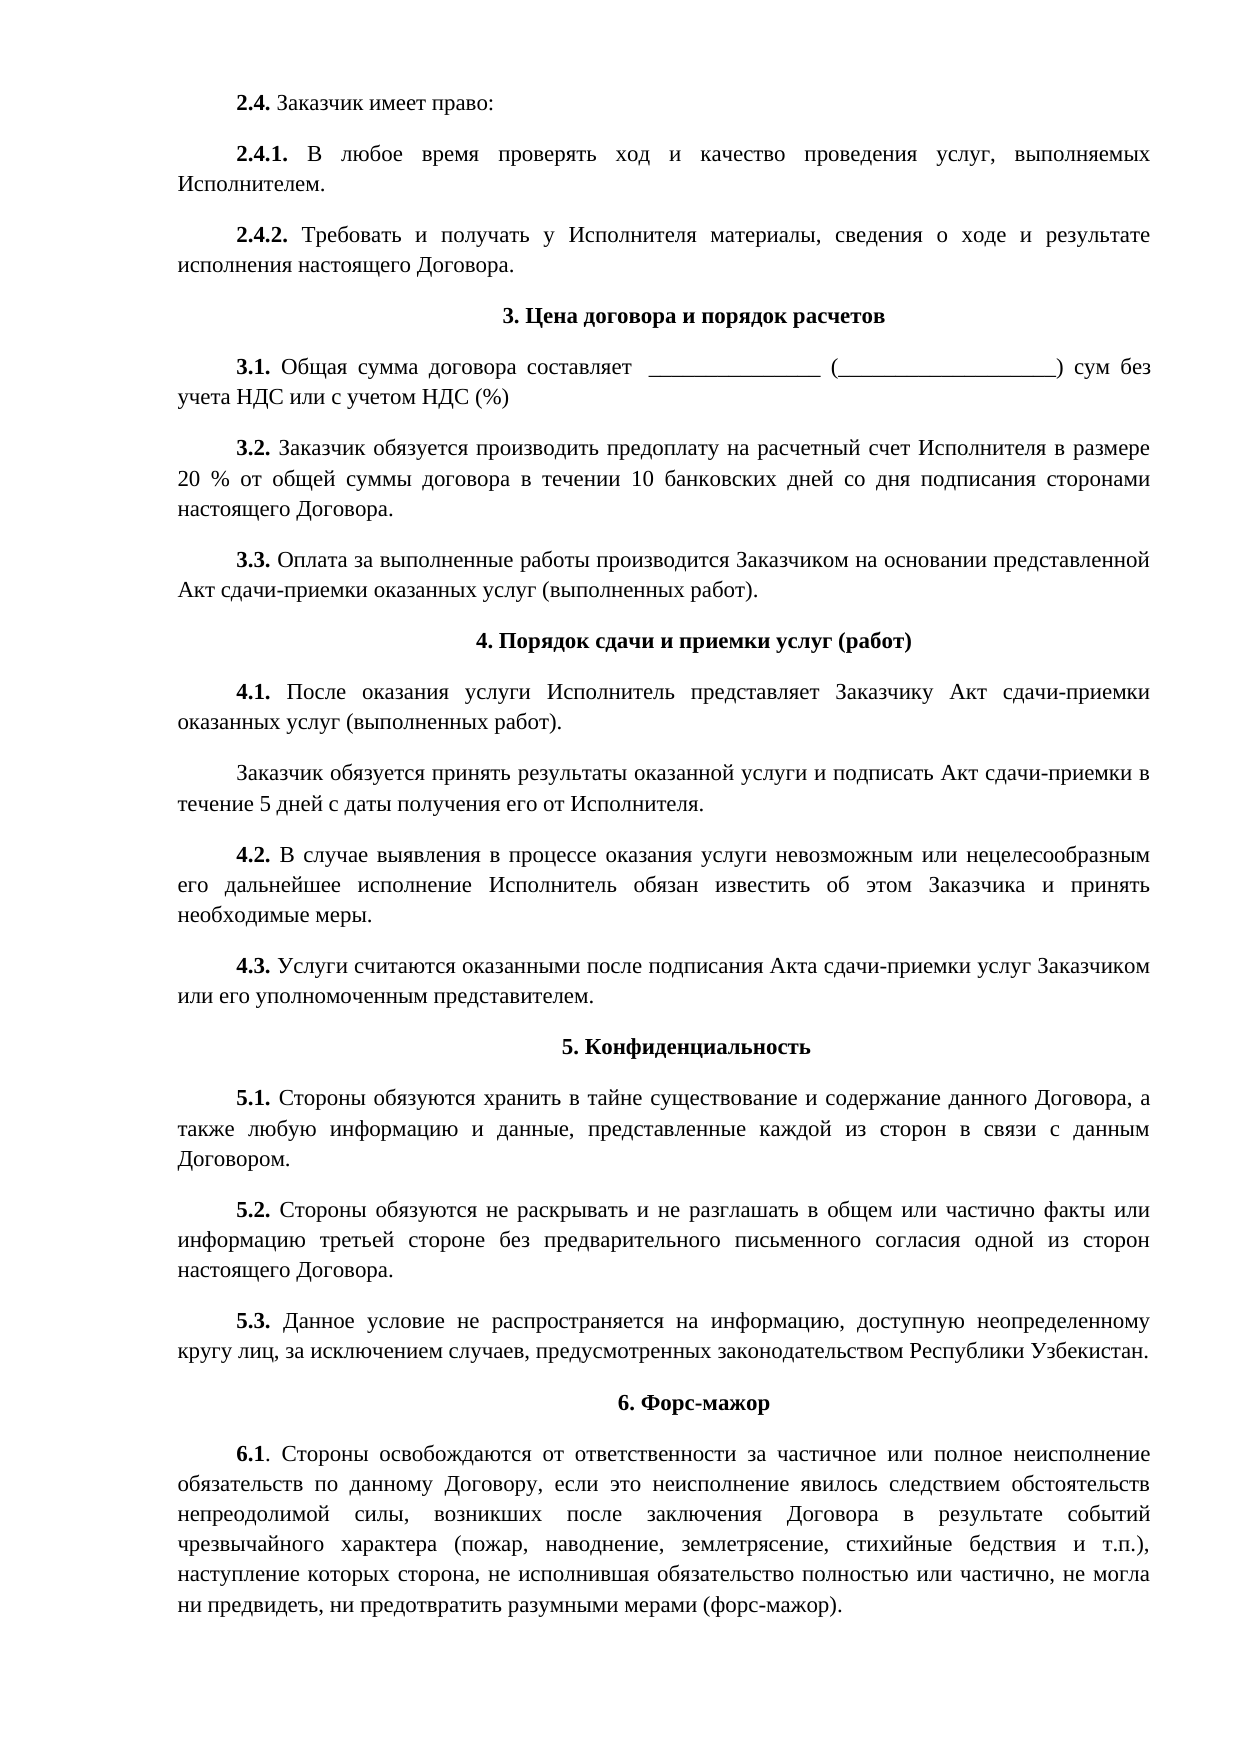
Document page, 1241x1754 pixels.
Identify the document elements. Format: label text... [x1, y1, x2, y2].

text 3.1. Общая сумма договора составляет _______________ (___________________) сум без учета НДС или с учетом НДС (%) [177, 353, 1152, 410]
text 5.1. Стороны обязуются хранить в тайне существование и содержание данного Договора, а также любую информацию и данные, представленные каждой из сторон в связи с данным Договором. [177, 1084, 1152, 1171]
text 4.2. В случае выявления в процессе оказания услуги невозможным или нецелесообразным его дальнейшее исполнение Исполнитель обязан известить об этом Заказчика и принять необходимые меры. [177, 841, 1152, 927]
text 4.3. Услуги считаются оказанными после подписания Акта сдачи-приемки услуг Заказчиком или его уполномоченным представителем. [177, 952, 1152, 1009]
text 6. Форс-мажор [177, 1389, 1152, 1415]
text 2.4. Заказчик имеет право: [177, 89, 1152, 115]
text 4. Порядок сдачи и приемки услуг (работ) [177, 627, 1152, 653]
text 2.4.1. В любое время проверять ход и качество проведения услуг, выполняемых Исполнителем. [177, 140, 1152, 196]
text 5. Конфиденциальность [177, 1033, 1152, 1060]
text 5.3. Данное условие не распространяется на информацию, доступную неопределенному кругу лиц, за исключением случаев, предусмотренных законодательством Республики Узбекистан. [177, 1307, 1152, 1364]
text 6.1. Стороны освобождаются от ответственности за частичное или полное неисполнение обязательств по данному Договору, если это неисполнение явилось следствием обстоятельств непреодолимой силы, возникших после заключения Договора в результате событий чрезвычайного характера (пожар, наводнение, землетрясение, стихийные бедствия и т.п.), наступление которых сторона, не исполнившая обязательство полностью или частично, не могла ни предвидеть, ни предотвратить разумными мерами (форс-мажор). [177, 1440, 1152, 1617]
text 3. Цена договора и порядок расчетов [177, 302, 1152, 328]
text 3.3. Оплата за выполненные работы производится Заказчиком на основании представленной Акт сдачи-приемки оказанных услуг (выполненных работ). [177, 546, 1152, 602]
text Заказчик обязуется принять результаты оказанной услуги и подписать Акт сдачи-приемки в течение 5 дней с даты получения его от Исполнителя. [177, 759, 1152, 816]
text 2.4.2. Требовать и получать у Исполнителя материалы, сведения о ходе и результате исполнения настоящего Договора. [177, 221, 1152, 277]
text 3.2. Заказчик обязуется производить предоплату на расчетный счет Исполнителя в размере 20 % от общей суммы договора в течении 10 банковских дней со дня подписания сторонами настоящего Договора. [177, 434, 1152, 521]
text 5.2. Стороны обязуются не раскрывать и не разглашать в общем или частично факты или информацию третьей стороне без предварительного письменного согласия одной из сторон настоящего Договора. [177, 1196, 1152, 1283]
text 4.1. После оказания услуги Исполнитель представляет Заказчику Акт сдачи-приемки оказанных услуг (выполненных работ). [177, 678, 1152, 735]
